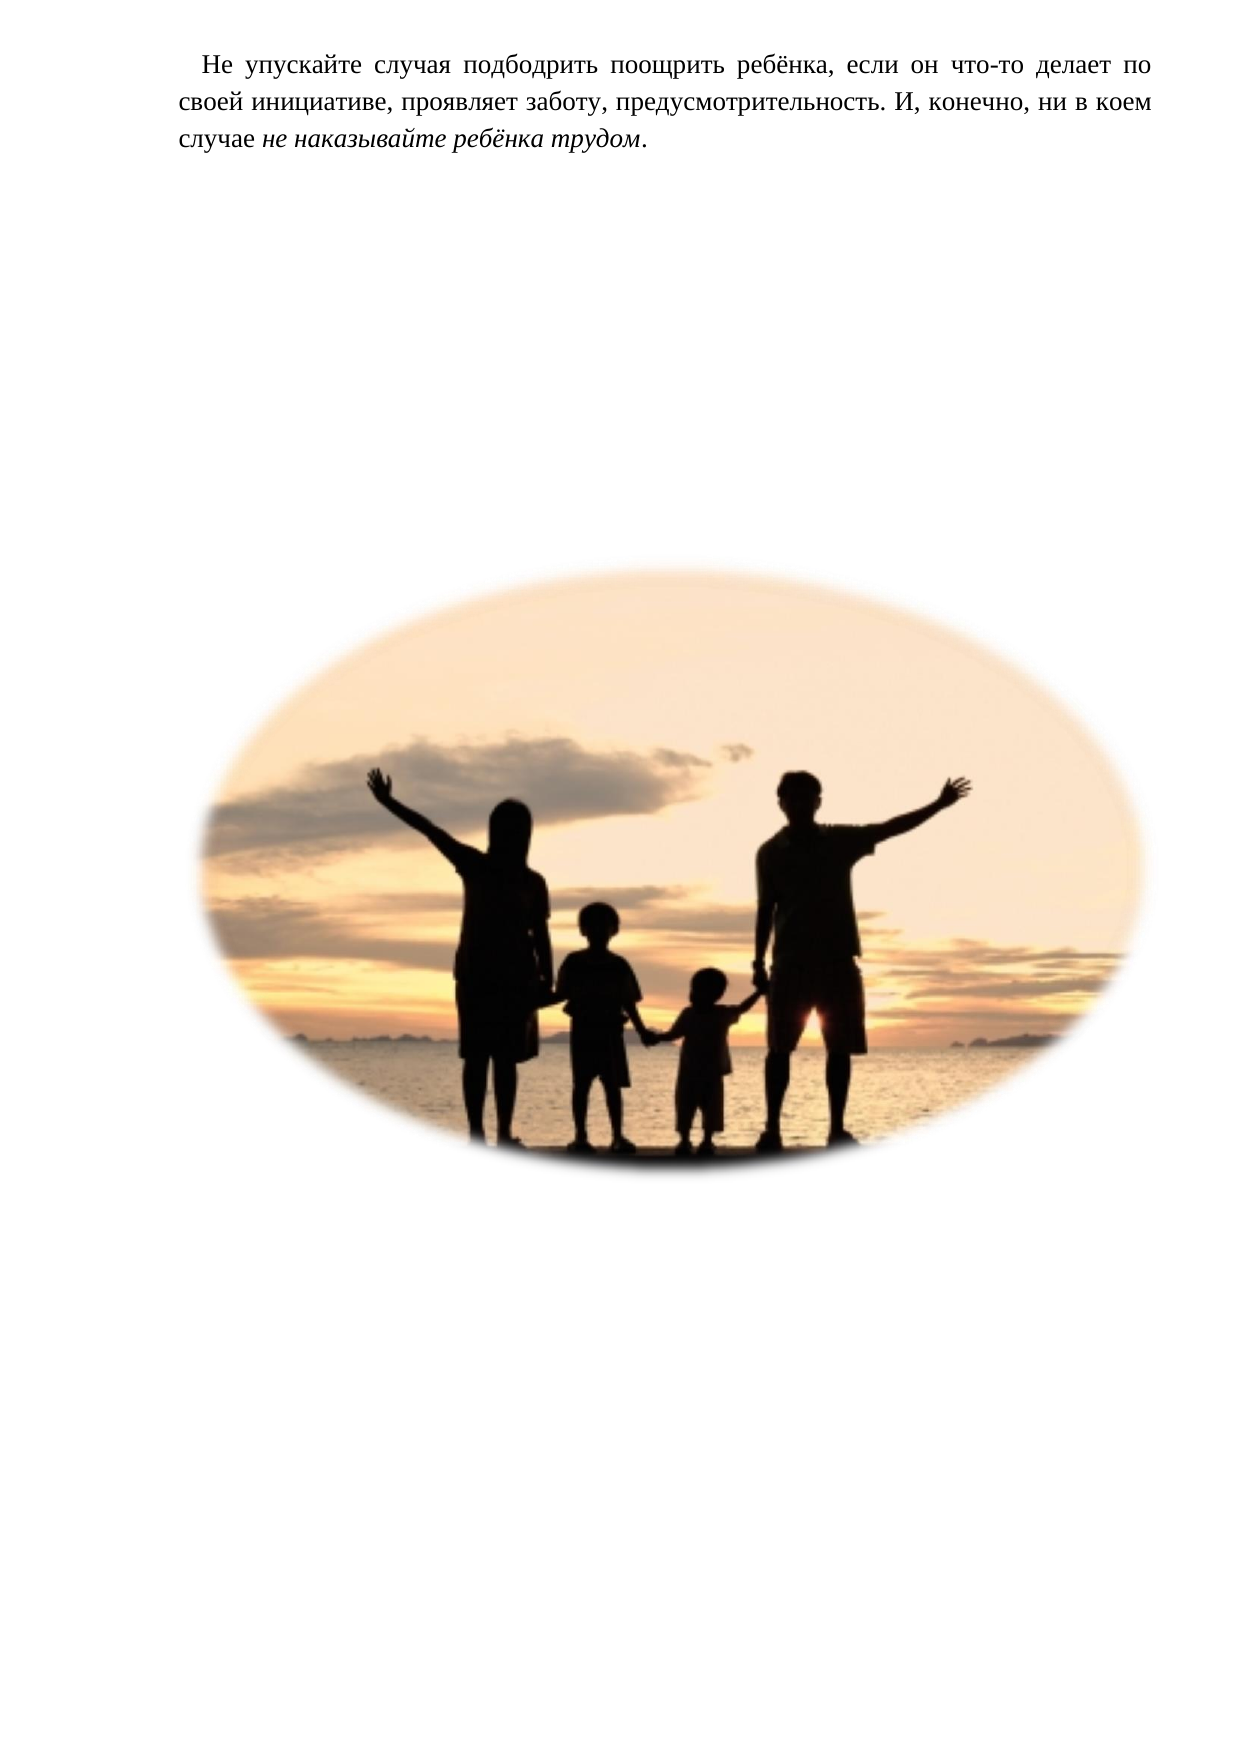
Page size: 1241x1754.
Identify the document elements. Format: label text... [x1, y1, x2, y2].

text Не упускайте случая подбодрить поощрить ребёнка, если он что-то делает по своей инициативе, проявляет заботу, предусмотрительность. И, конечно, ни в коем случае не наказывайте ребёнка трудом. [177, 49, 1153, 153]
picture [184, 553, 1160, 1185]
